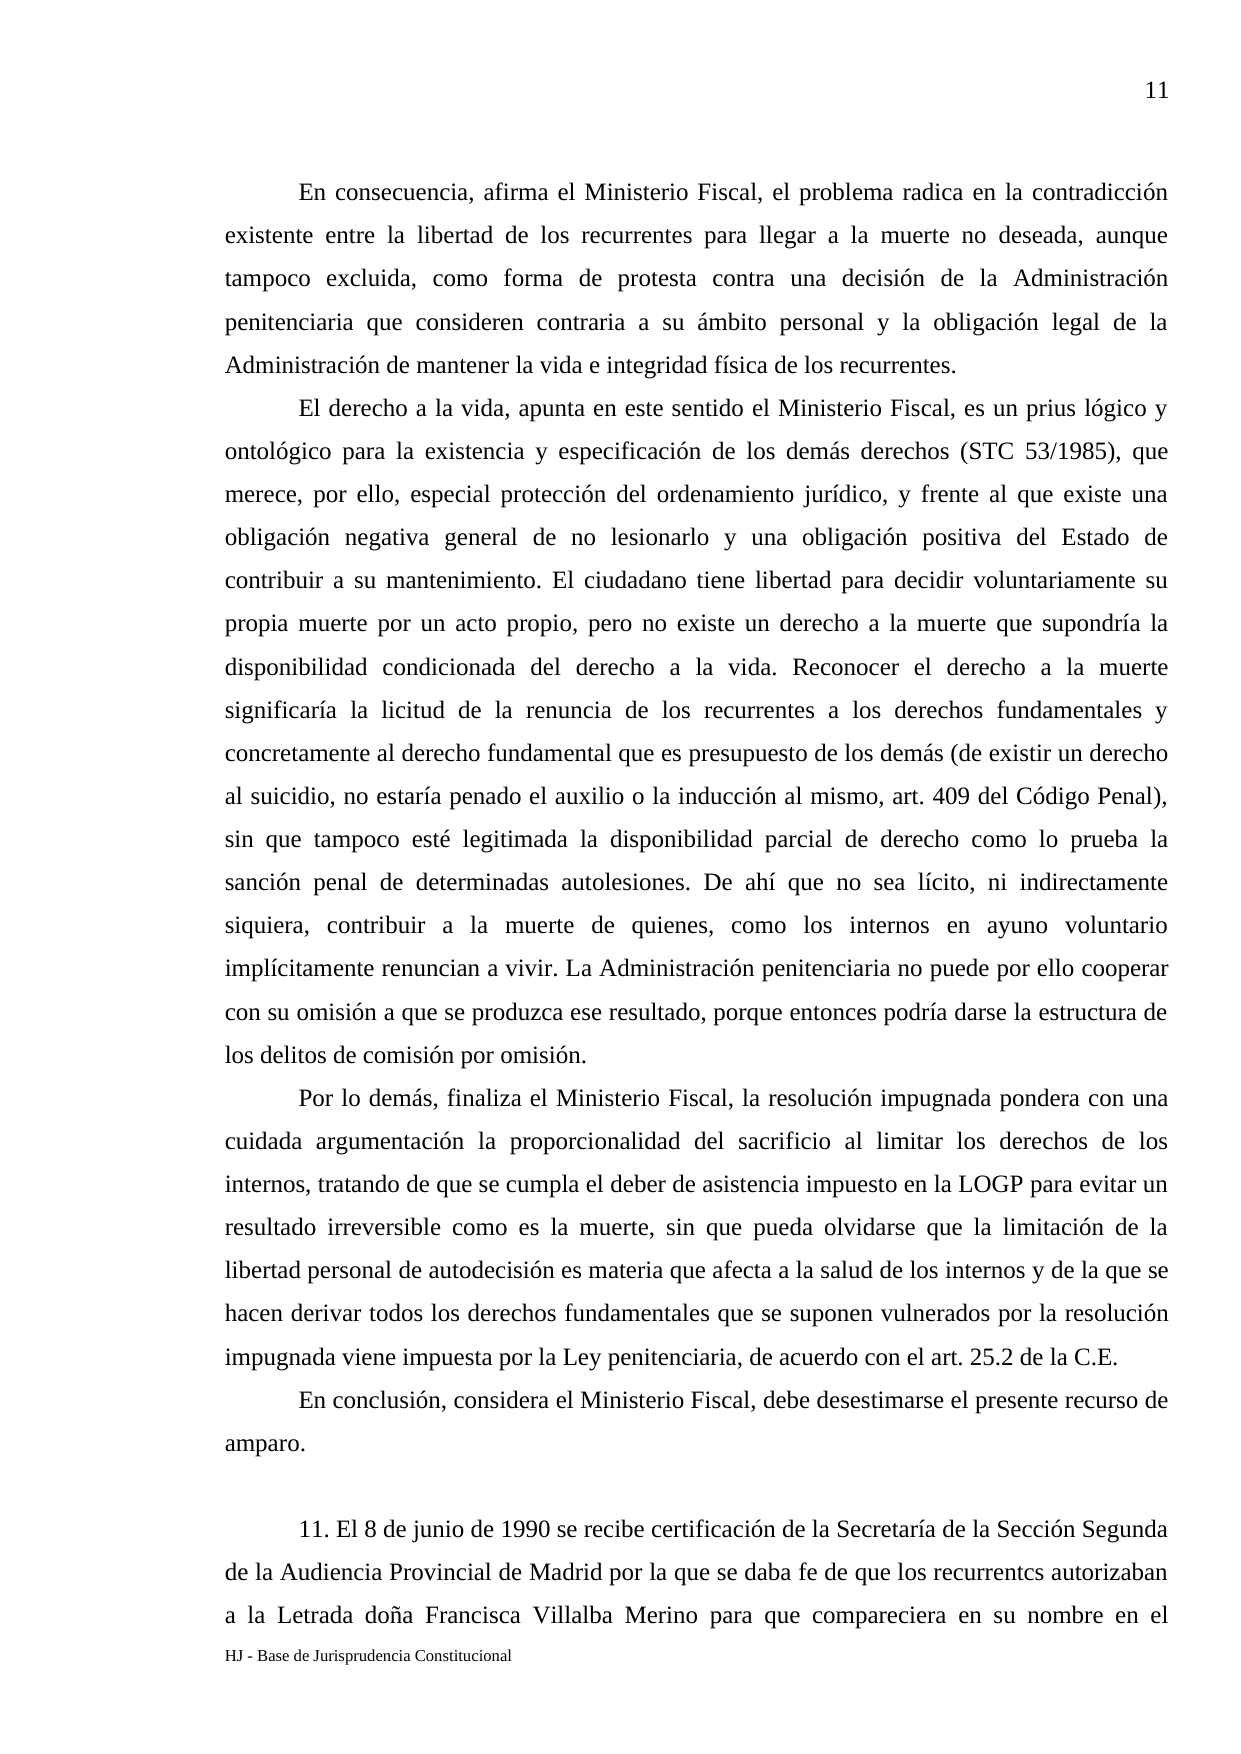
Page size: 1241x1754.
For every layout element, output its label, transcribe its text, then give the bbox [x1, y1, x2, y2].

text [224, 1514, 1169, 1629]
text El derecho a la vida, apunta en este sentido el Ministerio Fiscal, es un prius lógico y ontológico para la existencia y especificación de los demás derechos (STC 53/1985), que merece, por ello, especial protección del ordenamiento jurídico, y frente al que existe una obligación negativa general de no lesionarlo y una obligación positiva del Estado de contribuir a su mantenimiento. El ciudadano tiene libertad para decidir voluntariamente su propia muerte por un acto propio, pero no existe un derecho a la muerte que supondría la disponibilidad condicionada del derecho a la vida. Reconocer el derecho a la muerte significaría la licitud de la renuncia de los recurrentes a los derechos fundamentales y concretamente al derecho fundamental que es presupuesto de los demás (de existir un derecho al suicidio, no estaría penado el auxilio o la inducción al mismo, art. 409 del Código Penal), sin que tampoco esté legitimada la disponibilidad parcial de derecho como lo prueba la sanción penal de determinadas autolesiones. De ahí que no sea lícito, ni indirectamente siquiera, contribuir a la muerte de quienes, como los internos en ayuno voluntario implícitamente renuncian a vivir. La Administración penitenciaria no puede por ello cooperar con su omisión a que se produzca ese resultado, porque entonces podría darse la estructura de los delitos de comisión por omisión. [224, 393, 1169, 1068]
text Por lo demás, finaliza el Ministerio Fiscal, la resolución impugnada pondera con una cuidada argumentación la proporcionalidad del sacrificio al limitar los derechos de los internos, tratando de que se cumpla el deber de asistencia impuesto en la LOGP para evitar un resultado irreversible como es la muerte, sin que pueda olvidarse que la limitación de la libertad personal de autodecisión es materia que afecta a la salud de los internos y de la que se hacen derivar todos los derechos fundamentales que se suponen vulnerados por la resolución impugnada viene impuesta por la Ley penitenciaria, de acuerdo con el art. 25.2 de la C.E. [224, 1083, 1169, 1370]
text En conclusión, considera el Ministerio Fiscal, debe desestimarse el presente recurso de amparo. [224, 1385, 1169, 1457]
text En consecuencia, afirma el Ministerio Fiscal, el problema radica en la contradicción existente entre la libertad de los recurrentes para llegar a la muerte no deseada, aunque tampoco excluida, como forma de protesta contra una decisión de la Administración penitenciaria que consideren contraria a su ámbito personal y la obligación legal de la Administración de mantener la vida e integridad física de los recurrentes. [224, 177, 1169, 378]
